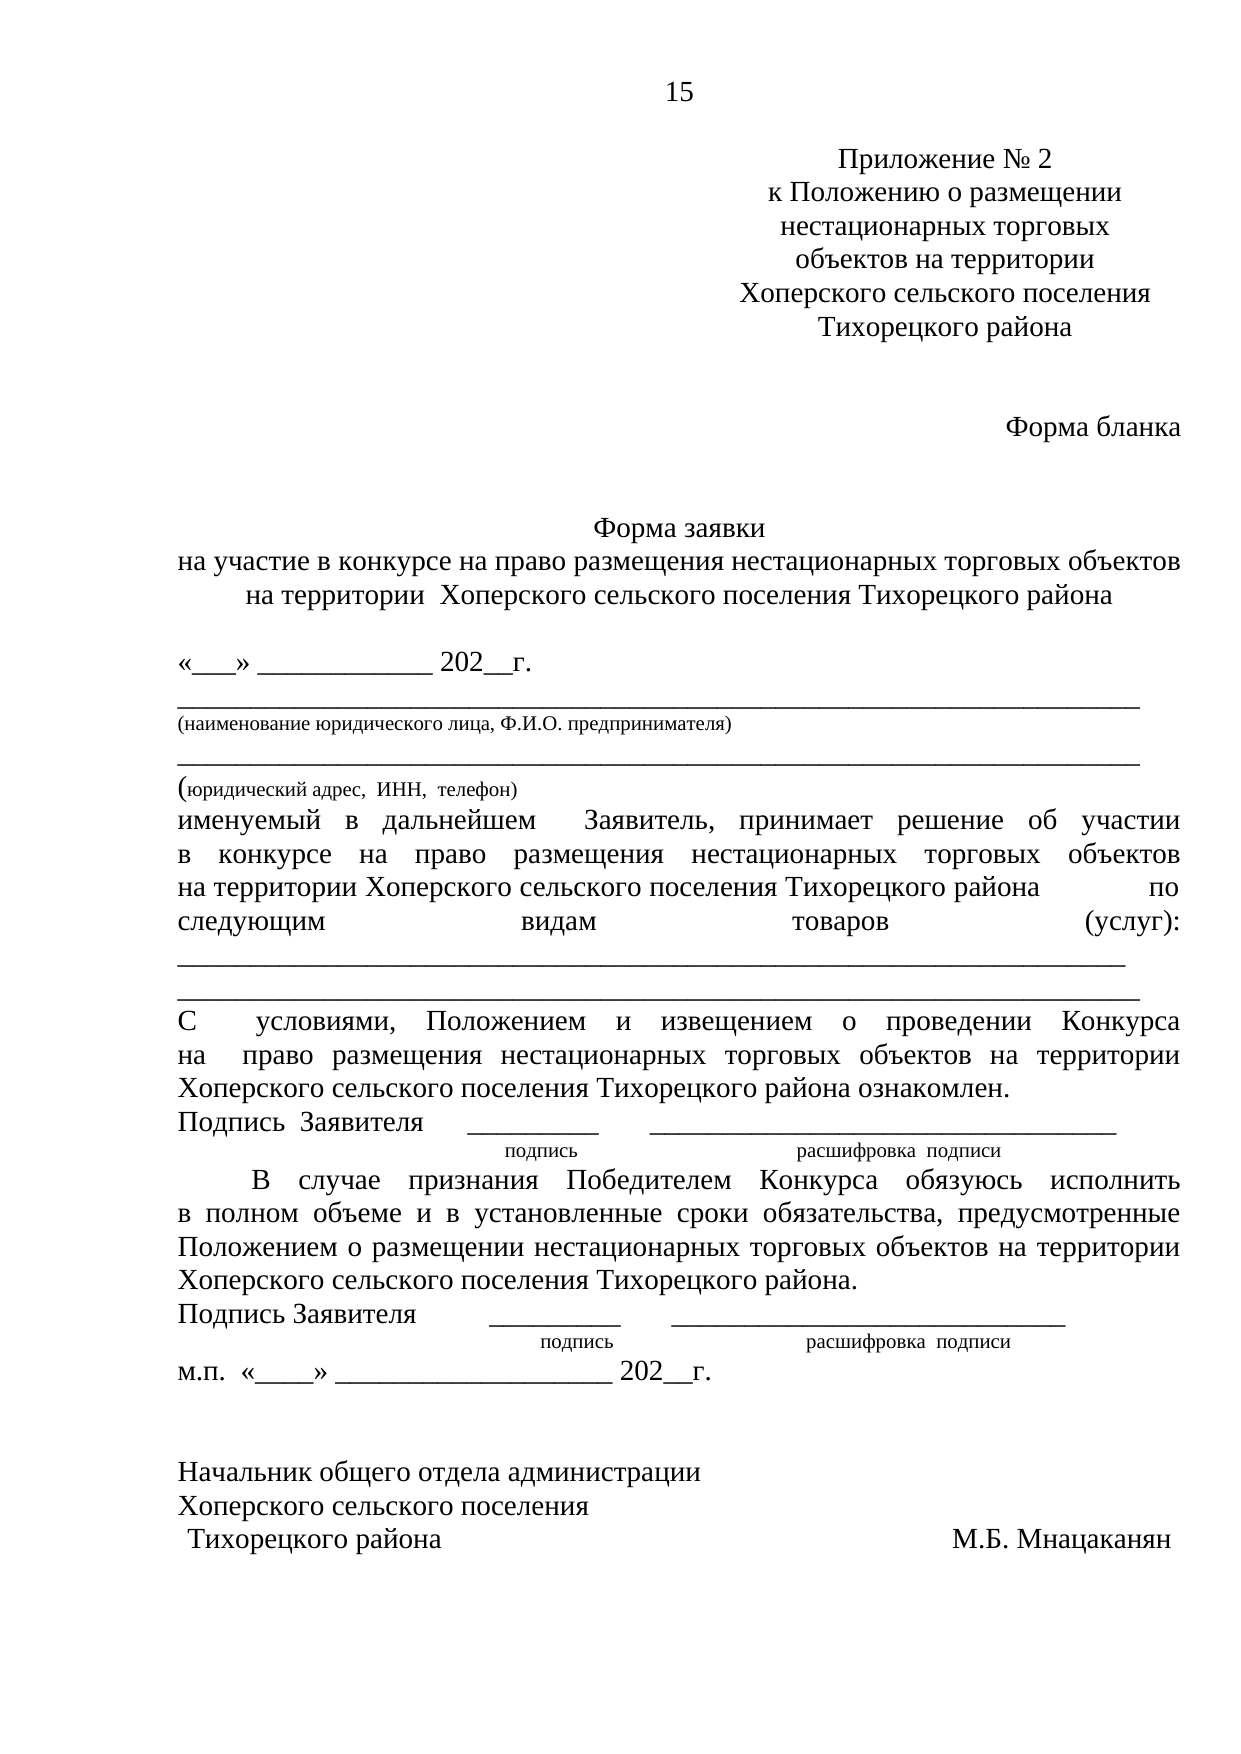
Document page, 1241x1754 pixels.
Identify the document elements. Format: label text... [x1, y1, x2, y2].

text подпись расшифровка подписи [325, 1138, 1181, 1162]
text на участие в конкурсе на право размещения нестационарных торговых объектов на территории Хоперского сельского поселения Тихорецкого района [177, 543, 1181, 611]
text Приложение № 2 [709, 141, 1181, 174]
text объектов на территории [709, 242, 1181, 275]
text Форма бланка [177, 409, 1181, 443]
text Начальник общего отдела администрации [177, 1454, 1181, 1488]
text (юридический адрес, ИНН, телефон) [177, 769, 1181, 802]
text Тихорецкого района М.Б. Мнацаканян [177, 1521, 1181, 1555]
text м.п. «____» ___________________ 202__г. [177, 1353, 1181, 1387]
text Подпись Заявителя _________ ___________________________ [177, 1296, 1181, 1329]
text именуемый в дальнейшем Заявитель, принимает решение об участии в конкурсе на право размещения нестационарных торговых объектов на территории Хоперского сельского поселения Тихорецкого района по следующим видам товаров (услуг): _________________________________________________________________ [177, 802, 1181, 970]
text Хоперского сельского поселения [177, 1488, 1181, 1521]
text С условиями, Положением и извещением о проведении Конкурса на право размещения нестационарных торговых объектов на территории Хоперского сельского поселения Тихорецкого района ознакомлен. [177, 1003, 1181, 1104]
text Подпись Заявителя _________ ________________________________ [177, 1104, 1181, 1138]
text __________________________________________________________________ [177, 678, 1181, 711]
text «___» ____________ 202__г. [177, 644, 1181, 678]
text В случае признания Победителем Конкурса обязуюсь исполнить в полном объеме и в установленные сроки обязательства, предусмотренные Положением о размещении нестационарных торговых объектов на территории Хоперского сельского поселения Тихорецкого района. [177, 1162, 1181, 1296]
text Форма заявки [177, 510, 1181, 543]
text к Положению о размещении нестационарных торговых [709, 174, 1181, 242]
text (наименование юридического лица, Ф.И.О. предпринимателя) [177, 711, 1181, 735]
text __________________________________________________________________ [177, 970, 1181, 1003]
text Хоперского сельского поселения Тихорецкого района [709, 275, 1181, 342]
text подпись расшифровка подписи [177, 1329, 1181, 1353]
text __________________________________________________________________ [177, 735, 1181, 769]
